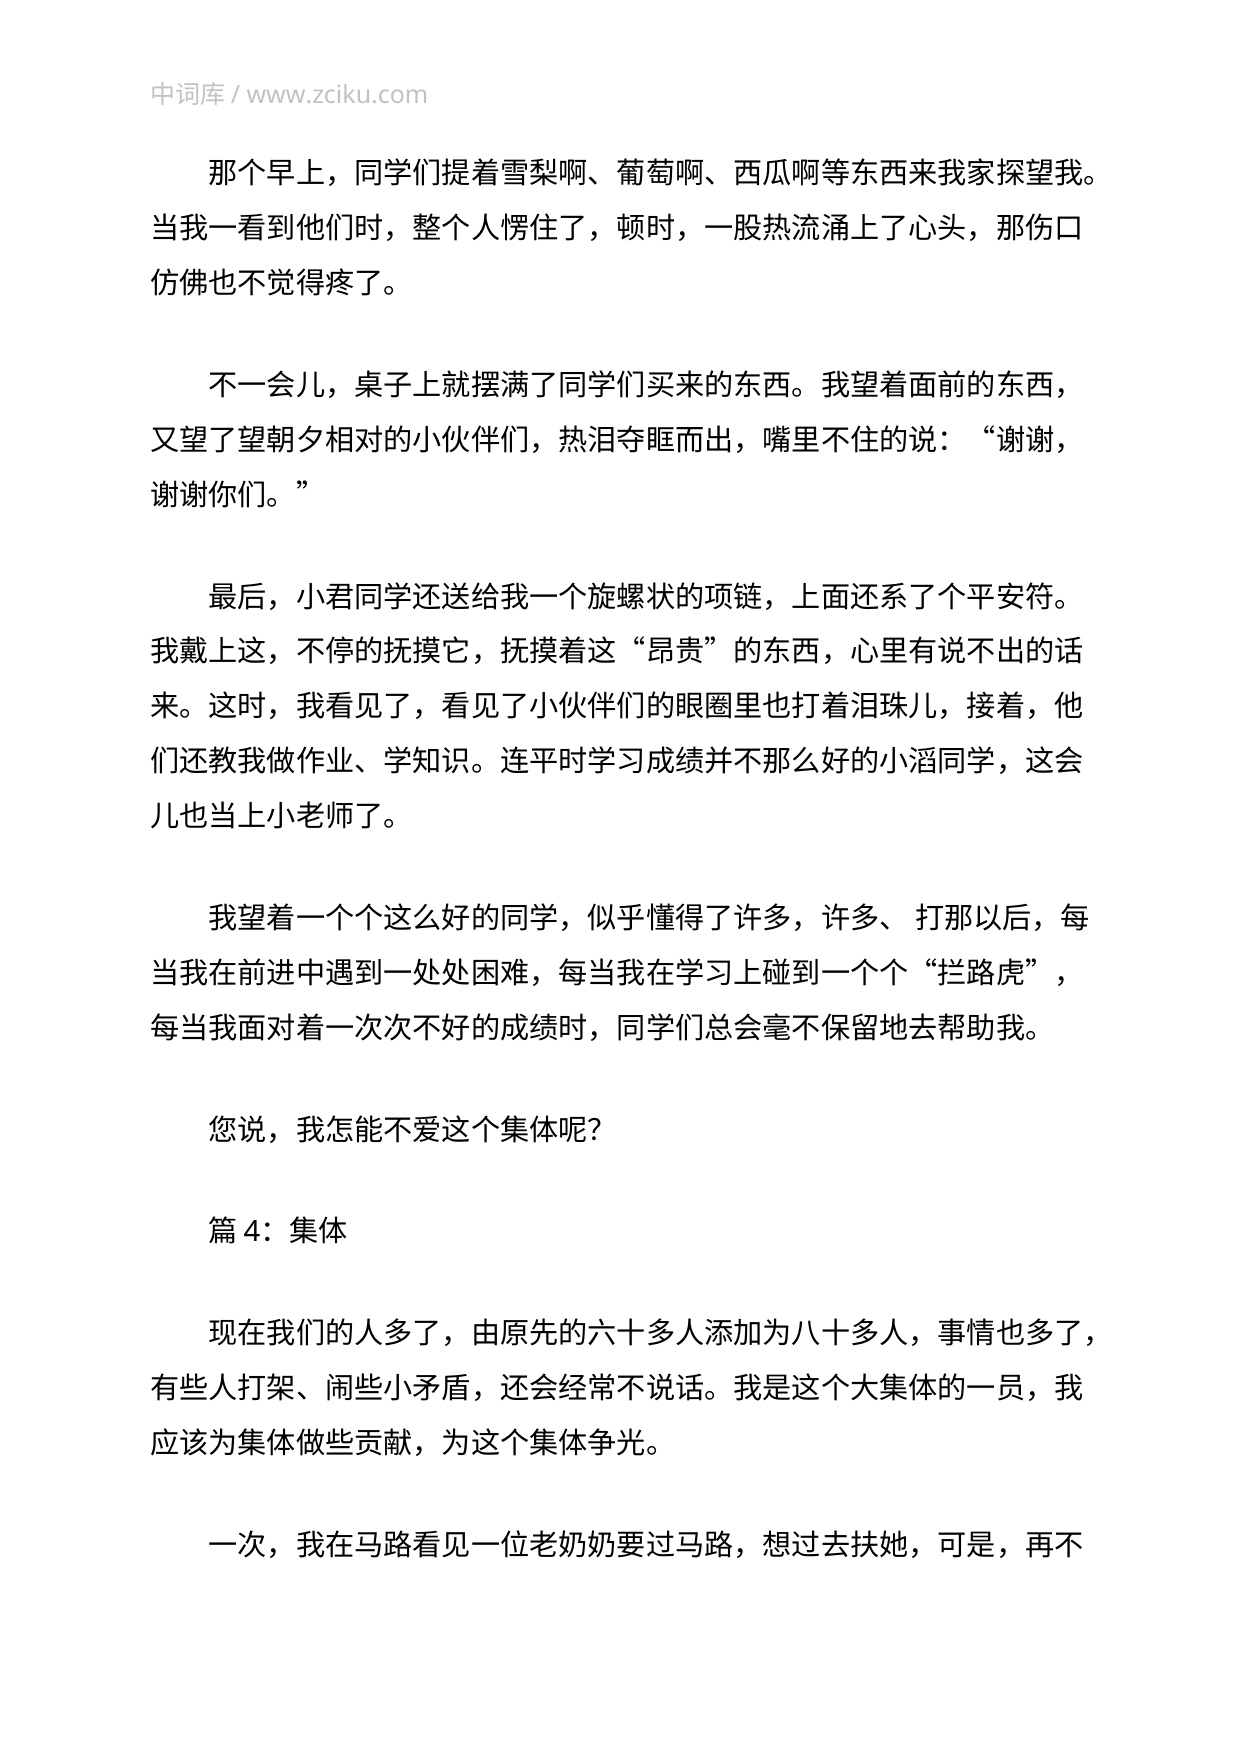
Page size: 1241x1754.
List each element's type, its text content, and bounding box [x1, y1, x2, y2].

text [150, 1521, 1090, 1564]
text 篇4：集体 [150, 1208, 1090, 1250]
text 最后，小君同学还送给我一个旋螺状的项链，上面还系了个平安符。我戴上这，不停的抚摸它，抚摸着这“昂贵”的东西，心里有说不出的话来。这时，我看见了，看见了小伙伴们的眼圈里也打着泪珠儿，接着，他们还教我做作业、学知识。连平时学习成绩并不那么好的小滔同学，这会儿也当上小老师了。 [150, 573, 1090, 835]
text 您说，我怎能不爱这个集体呢？ [150, 1106, 1090, 1148]
text 不一会儿，桌子上就摆满了同学们买来的东西。我望着面前的东西，又望了望朝夕相对的小伙伴们，热泪夺眶而出，嘴里不住的说：“谢谢，谢谢你们。” [150, 362, 1090, 514]
text 那个早上，同学们提着雪梨啊、葡萄啊、西瓜啊等东西来我家探望我。当我一看到他们时，整个人愣住了，顿时，一股热流涌上了心头，那伤口仿佛也不觉得疼了。 [150, 150, 1090, 302]
text 现在我们的人多了，由原先的六十多人添加为八十多人，事情也多了，有些人打架、闹些小矛盾，还会经常不说话。我是这个大集体的一员，我应该为集体做些贡献，为这个集体争光。 [150, 1310, 1090, 1462]
text 我望着一个个这么好的同学，似乎懂得了许多，许多、 打那以后，每当我在前进中遇到一处处困难，每当我在学习上碰到一个个“拦路虎”，每当我面对着一次次不好的成绩时，同学们总会毫不保留地去帮助我。 [150, 894, 1090, 1047]
